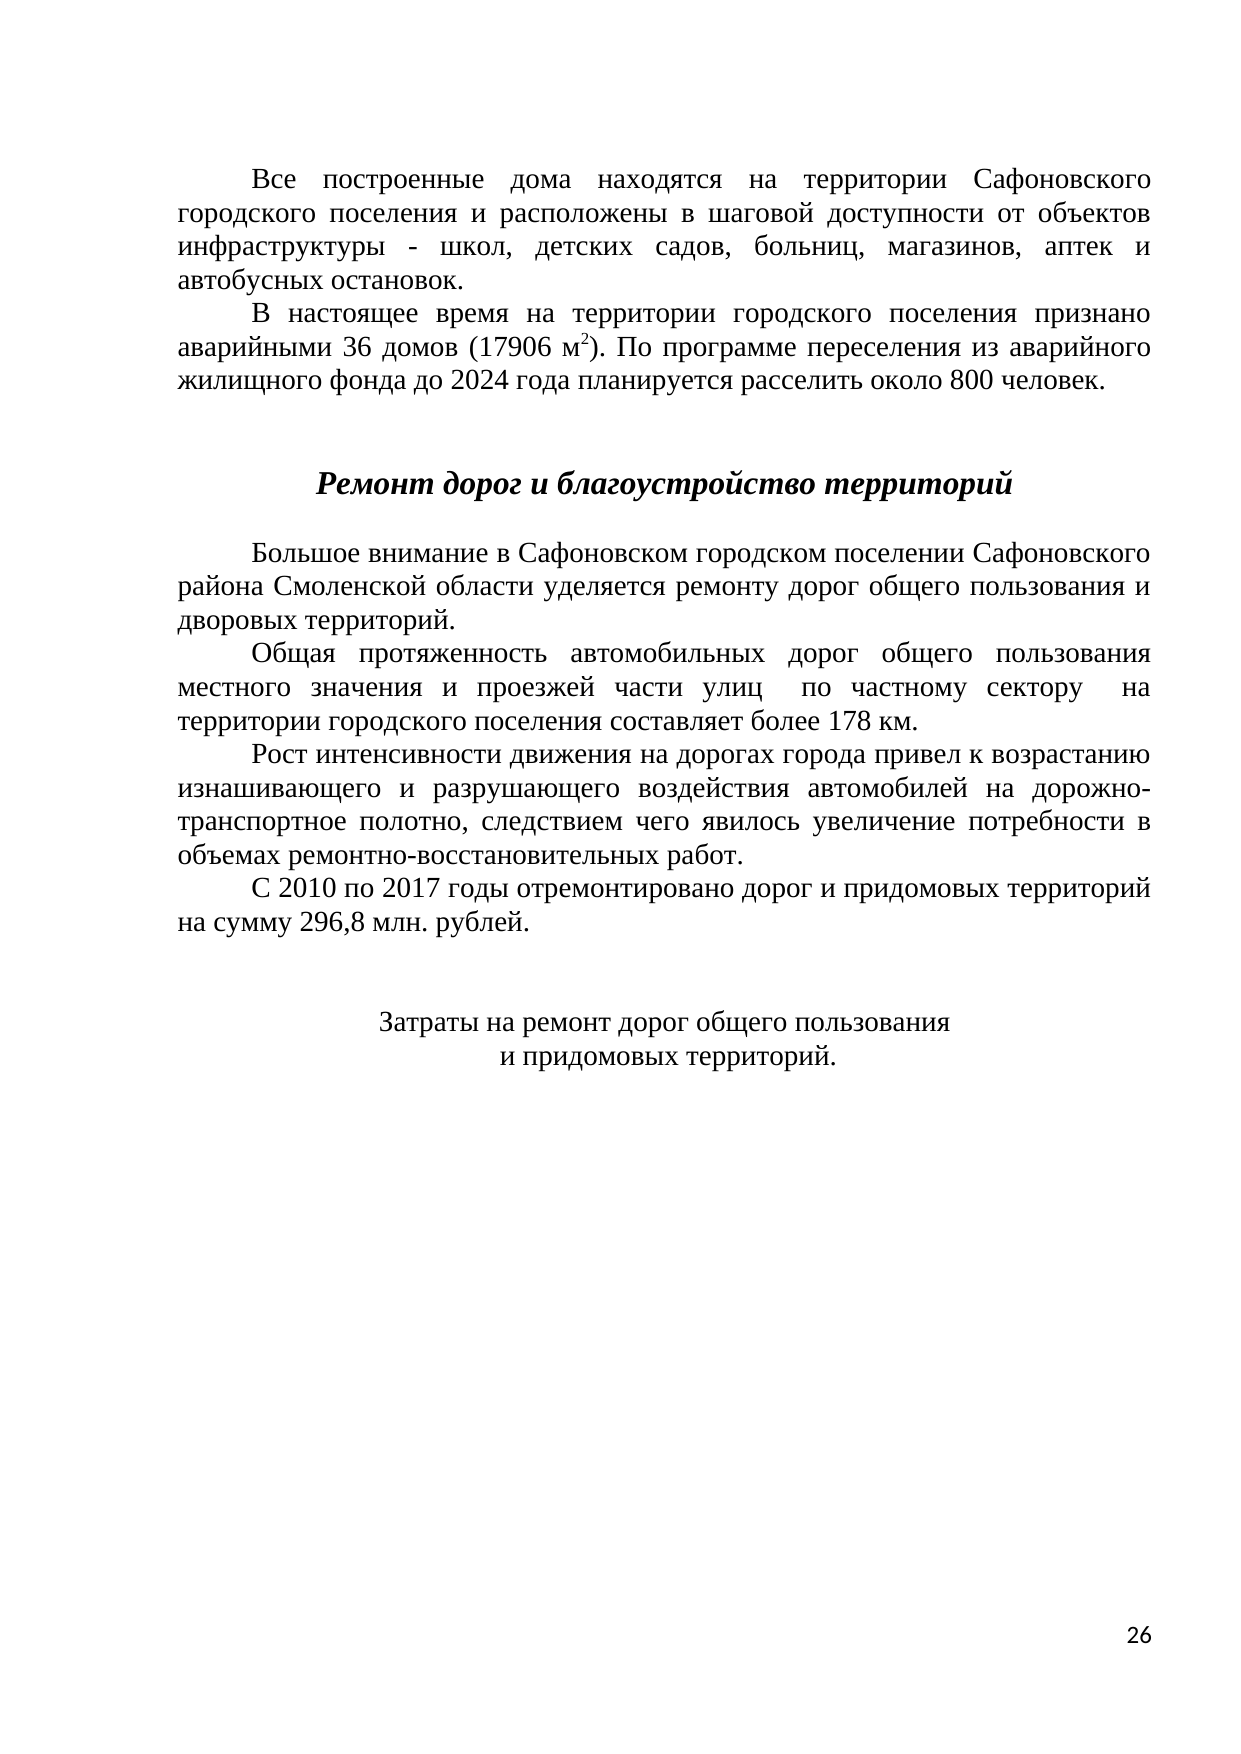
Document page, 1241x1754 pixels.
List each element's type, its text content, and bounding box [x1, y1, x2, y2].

text Большое внимание в Сафоновском городском поселении Сафоновского района Смоленской области уделяется ремонту дорог общего пользования и дворовых территорий. [177, 535, 1152, 636]
text Общая протяженность автомобильных дорог общего пользования местного значения и проезжей части улиц по частному сектору на территории городского поселения составляет более 178 км. [177, 636, 1152, 736]
text и придомовых территорий. [177, 1038, 1152, 1072]
text Ремонт дорог и благоустройство территорий [177, 463, 1152, 501]
text Рост интенсивности движения на дорогах города привел к возрастанию изнашивающего и разрушающего воздействия автомобилей на дорожно-транспортное полотно, следствием чего явилось увеличение потребности в объемах ремонтно-восстановительных работ. [177, 736, 1152, 870]
text Затраты на ремонт дорог общего пользования [177, 1004, 1152, 1038]
text В настоящее время на территории городского поселения признано аварийными 36 домов (17906 м2). По программе переселения из аварийного жилищного фонда до 2024 года планируется расселить около 800 человек. [177, 295, 1152, 396]
text С 2010 по 2017 годы отремонтировано дорог и придомовых территорий на сумму 296,8 млн. рублей. [177, 870, 1152, 937]
text Все построенные дома находятся на территории Сафоновского городского поселения и расположены в шаговой доступности от объектов инфраструктуры - школ, детских садов, больниц, магазинов, аптек и автобусных остановок. [177, 161, 1152, 295]
